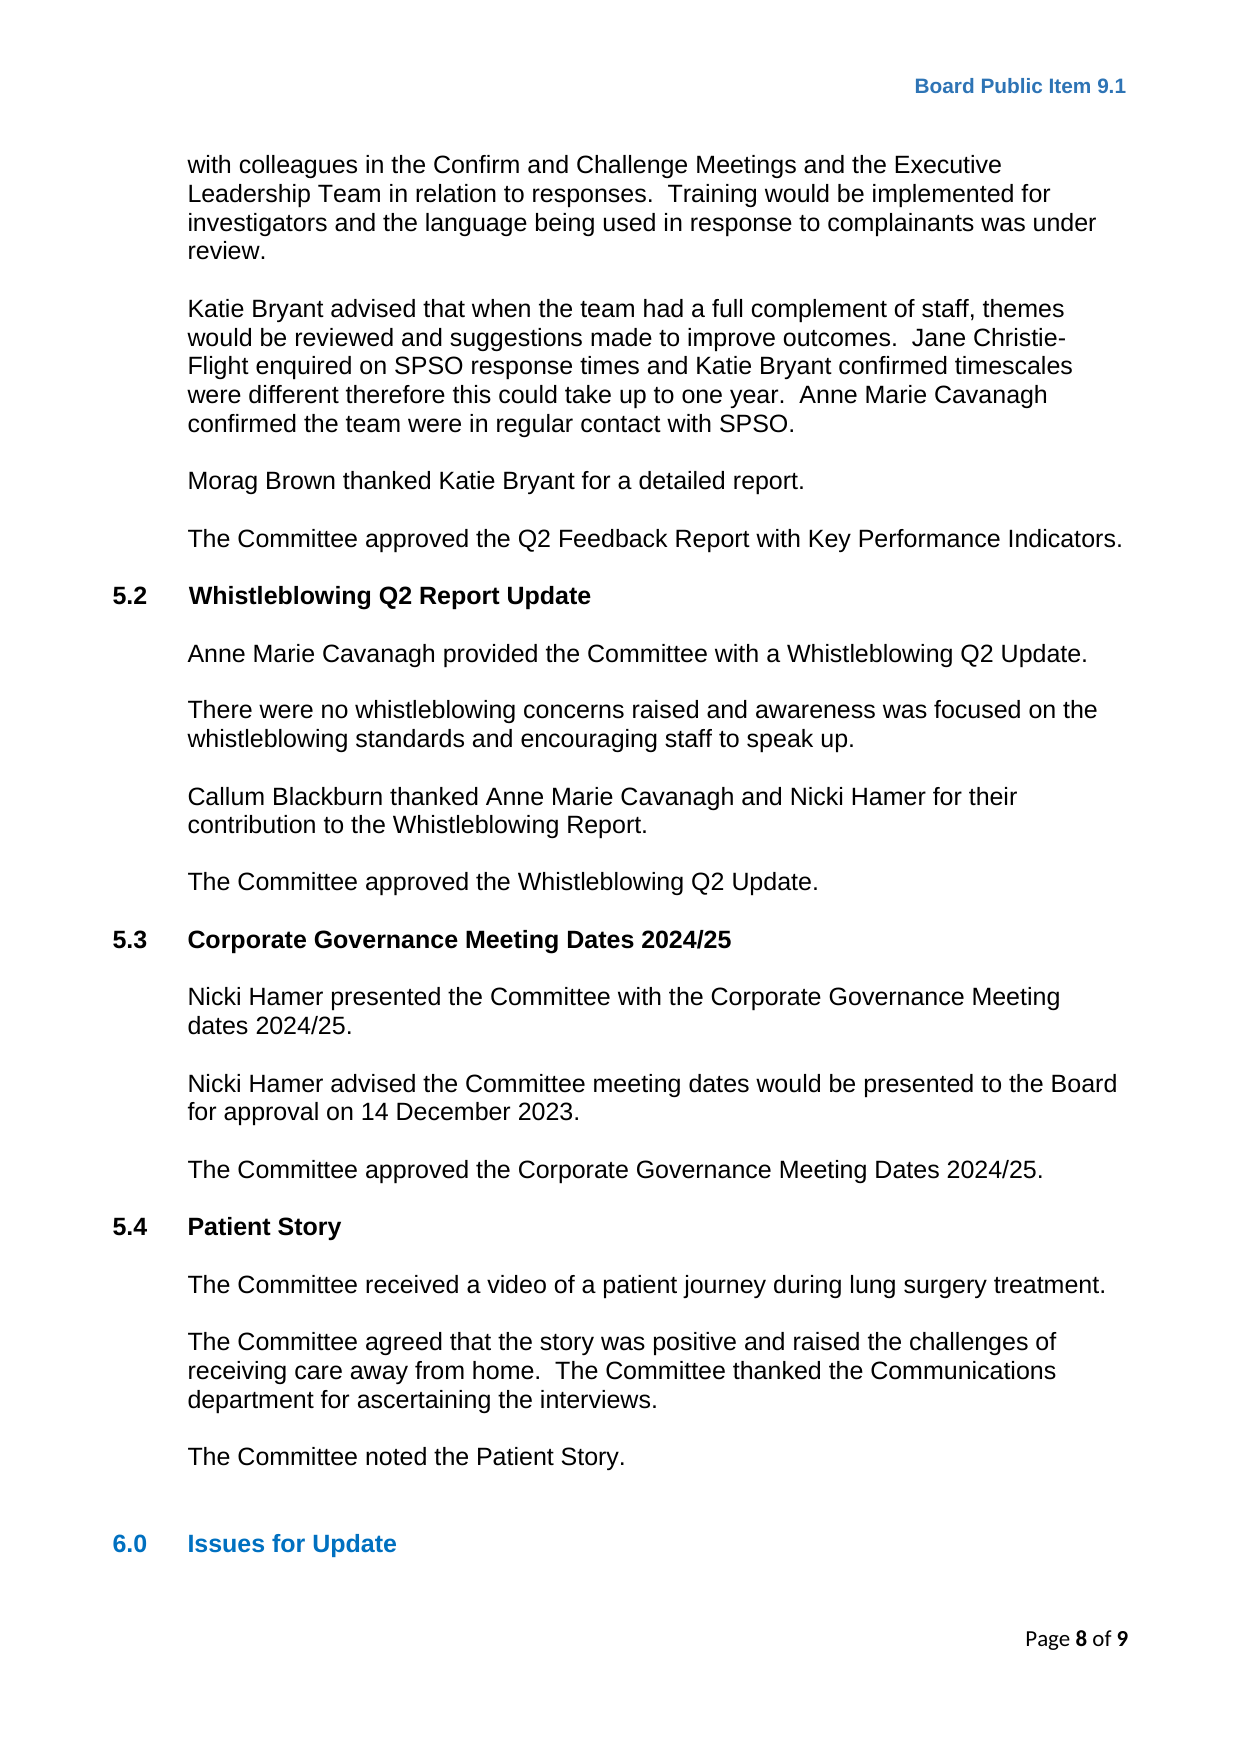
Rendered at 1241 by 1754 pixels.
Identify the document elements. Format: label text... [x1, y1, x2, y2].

text The Committee received a video of a patient journey during lung surgery treatment. [187, 1270, 1128, 1298]
text Nicki Hamer advised the Committee meeting dates would be presented to the Board for approval on 14 December 2023. [187, 1068, 1128, 1126]
text Nicki Hamer presented the Committee with the Corporate Governance Meeting dates 2024/25. [187, 982, 1128, 1040]
text 5.3 Corporate Governance Meeting Dates 2024/25 [112, 925, 1128, 953]
text 5.4 Patient Story [112, 1212, 1128, 1241]
text The Committee noted the Patient Story. [112, 1442, 1128, 1471]
text Katie Bryant advised that when the team had a full complement of staff, themes would be reviewed and suggestions made to improve outcomes. Jane Christie-Flight enquired on SPSO response times and Katie Bryant confirmed timescales were different therefore this could take up to one year. Anne Marie Cavanagh confirmed the team were in regular contact with SPSO. [187, 294, 1128, 437]
text Callum Blackburn thanked Anne Marie Cavanagh and Nicki Hamer for their contribution to the Whistleblowing Report. [112, 782, 1128, 839]
text There were no whistleblowing concerns raised and awareness was focused on the whistleblowing standards and encouraging staff to speak up. [112, 696, 1128, 753]
text Anne Marie Cavanagh provided the Committee with a Whistleblowing Q2 Update. [112, 639, 1128, 667]
text The Committee approved the Whistleblowing Q2 Update. [112, 867, 1128, 896]
text Morag Brown thanked Katie Bryant for a detailed report. [187, 466, 1128, 495]
text 5.2 Whistleblowing Q2 Report Update [112, 581, 1128, 610]
text The Committee approved the Q2 Feedback Report with Key Performance Indicators. [112, 524, 1128, 552]
text The Committee approved the Corporate Governance Meeting Dates 2024/25. [187, 1155, 1128, 1183]
text The Committee agreed that the story was positive and raised the challenges of receiving care away from home. The Committee thanked the Communications department for ascertaining the interviews. [187, 1327, 1128, 1413]
text 6.0 Issues for Update [112, 1528, 1128, 1557]
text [187, 150, 1128, 265]
